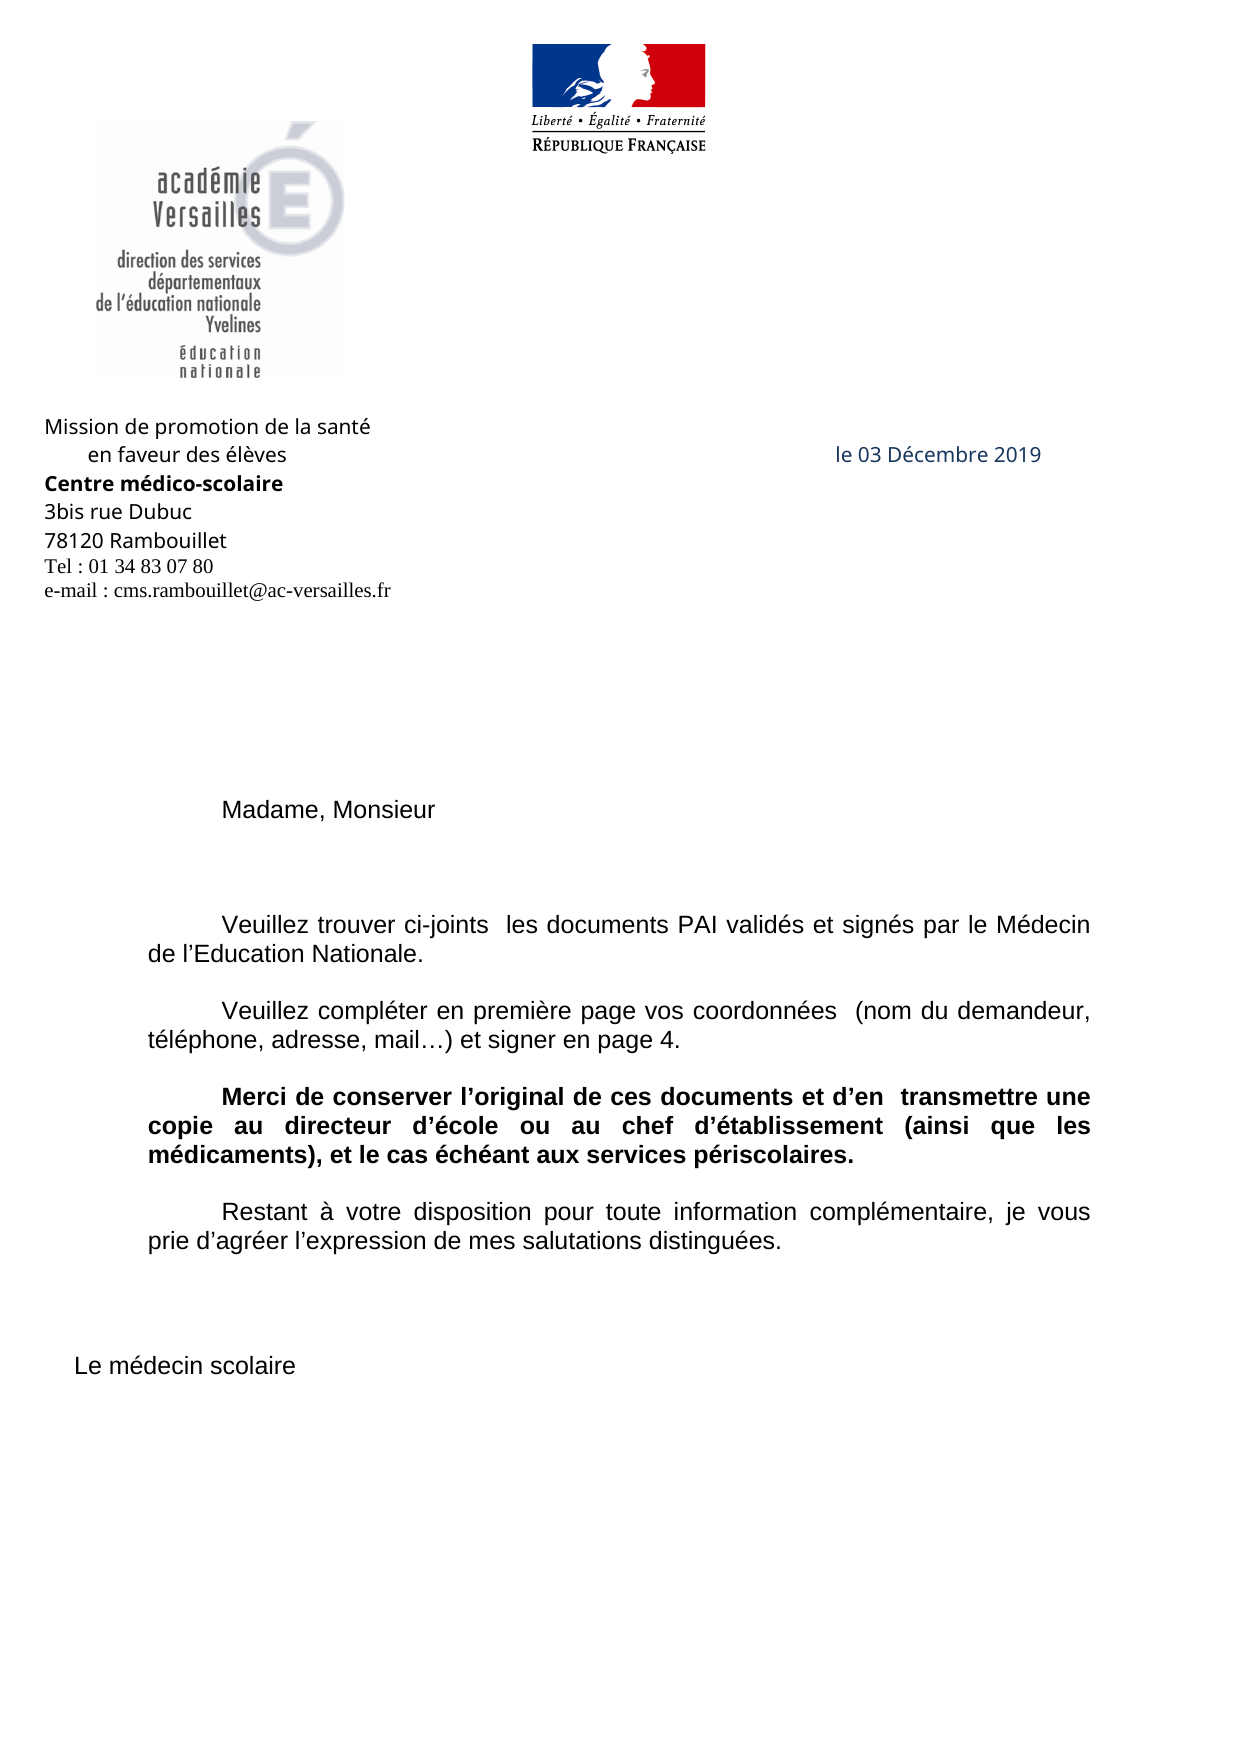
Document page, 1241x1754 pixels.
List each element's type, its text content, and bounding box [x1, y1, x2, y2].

text Veuillez compléter en première page vos coordonnées (nom du demandeur, téléphone, adresse, mail…) et signer en page 4. [148, 996, 1093, 1054]
text Restant à votre disposition pour toute information complémentaire, je vous prie d’agréer l’expression de mes salutations distinguées. [148, 1197, 1093, 1255]
text Merci de conserver l’original de ces documents et d’en transmettre une copie au directeur d’école ou au chef d’établissement (ainsi que les médicaments), et le cas échéant aux services périscolaires. [148, 1082, 1093, 1169]
text Veuillez trouver ci-joints les documents PAI validés et signés par le Médecin de l’Education Nationale. [148, 910, 1093, 967]
subtitle en faveur des élèves le 03 Décembre 2019 [44, 441, 1093, 469]
text 3bis rue Dubuc [44, 497, 1093, 526]
picture [531, 44, 706, 154]
subtitle Centre médico-scolaire [44, 469, 1093, 497]
picture [96, 121, 345, 378]
text 78120 Rambouillet [44, 526, 1093, 554]
text e-mail : cms.rambouillet@ac-versailles.fr [44, 578, 1093, 602]
text Madame, Monsieur [148, 795, 1093, 824]
text Tel : 01 34 83 07 80 [44, 554, 1093, 578]
text Le médecin scolaire [44, 1351, 1093, 1380]
subtitle Mission de promotion de la santé [44, 412, 1093, 441]
